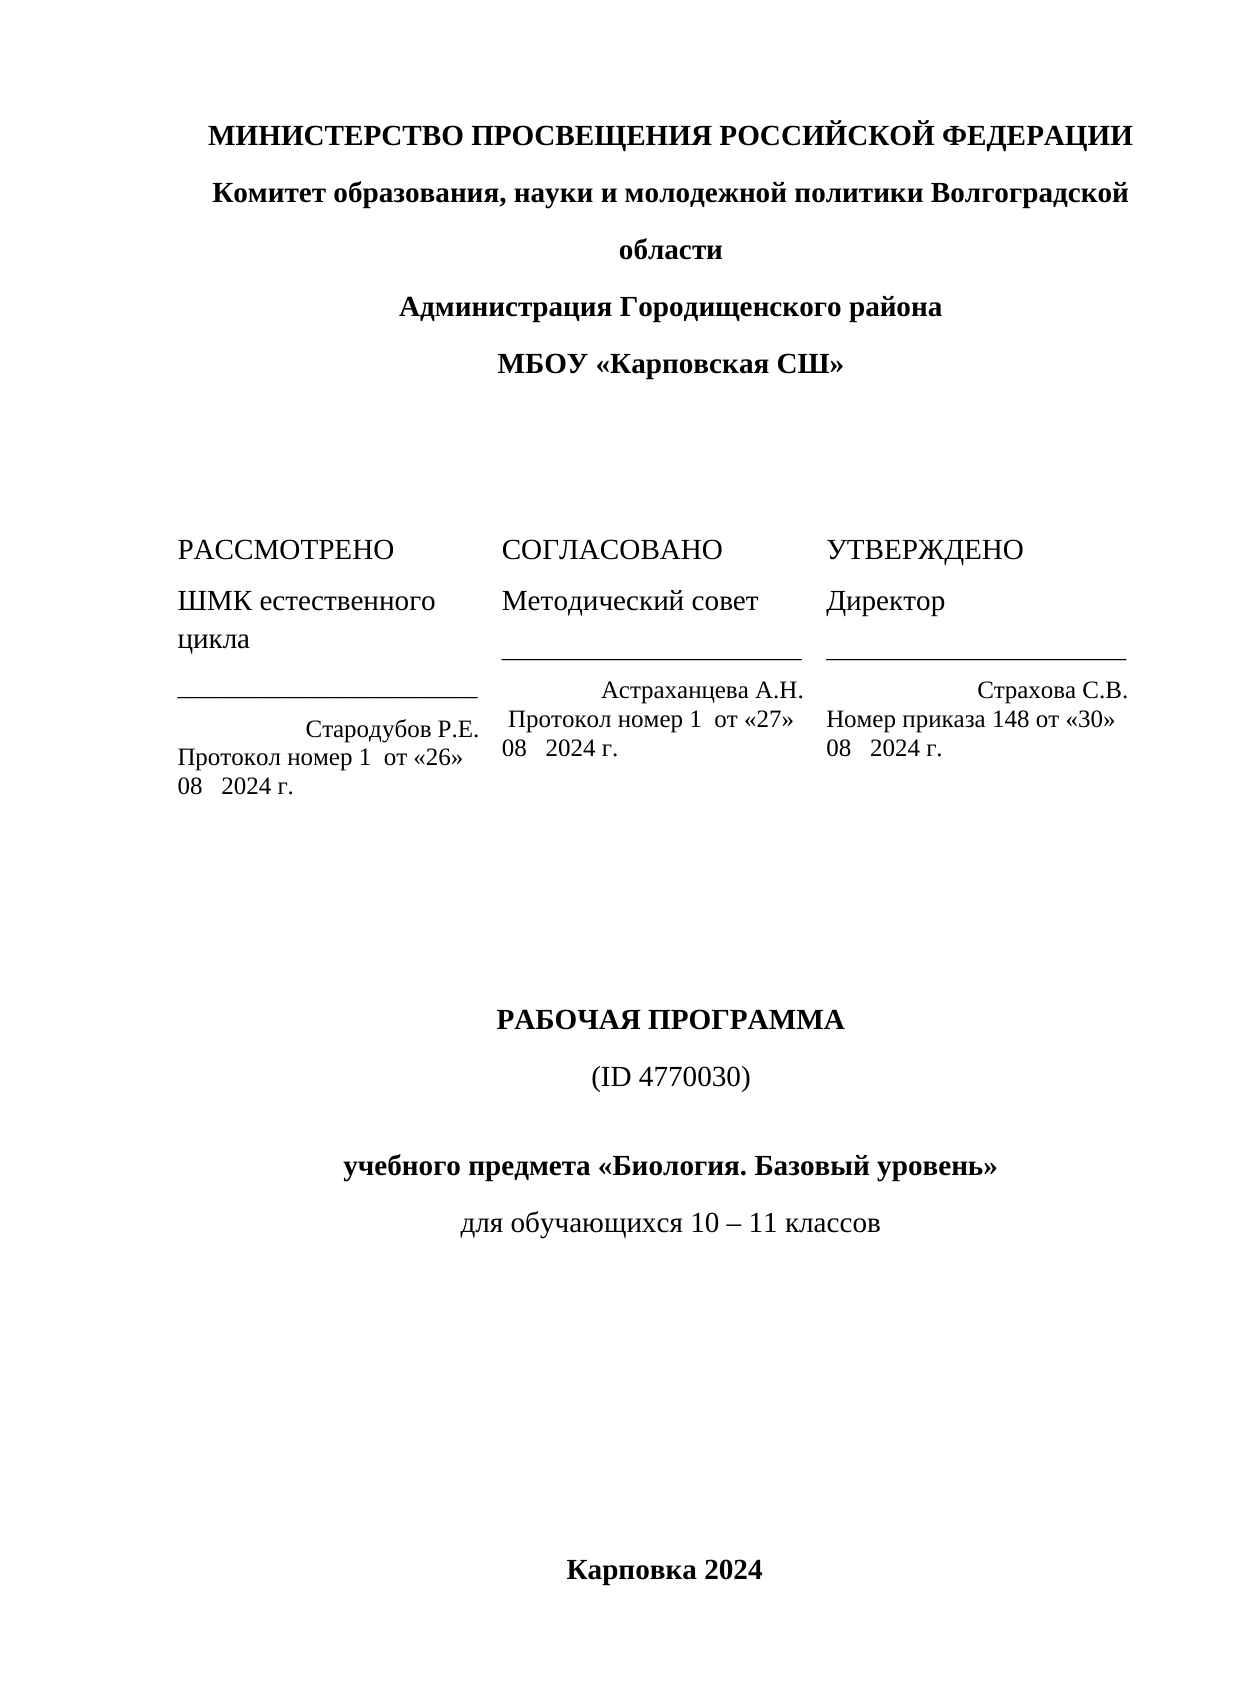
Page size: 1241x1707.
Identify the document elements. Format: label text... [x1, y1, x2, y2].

text Комитет образования, науки и молодежной политики Волгоградской области [190, 175, 1152, 266]
text МБОУ «Карповская СШ» [190, 346, 1152, 379]
text МИНИСТЕРСТВО ПРОСВЕЩЕНИЯ РОССИЙСКОЙ ФЕДЕРАЦИИ [190, 118, 1152, 152]
text (ID 4770030) [190, 1059, 1152, 1093]
table_header РАССМОТРЕНО ШМК естественного цикла ________________________ Стародубов Р.Е. Протокол номер 1 от «26» 08 2024 г. [166, 532, 490, 841]
text учебного предмета «Биология. Базовый уровень» [190, 1148, 1152, 1182]
text для обучающихся 10 – 11 классов [190, 1205, 1152, 1239]
text РАБОЧАЯ ПРОГРАММА [190, 1002, 1152, 1036]
text Карповка 2024 [177, 1552, 1152, 1585]
table_header УТВЕРЖДЕНО Директор ________________________ Страхова С.В. Номер приказа 148 от «30» 08 2024 г. [815, 532, 1139, 841]
text Администрация Городищенского района [190, 289, 1152, 323]
table_header СОГЛАСОВАНО Методический совет ________________________ Астраханцева А.Н. Протокол номер 1 от «27» 08 2024 г. [490, 532, 815, 841]
